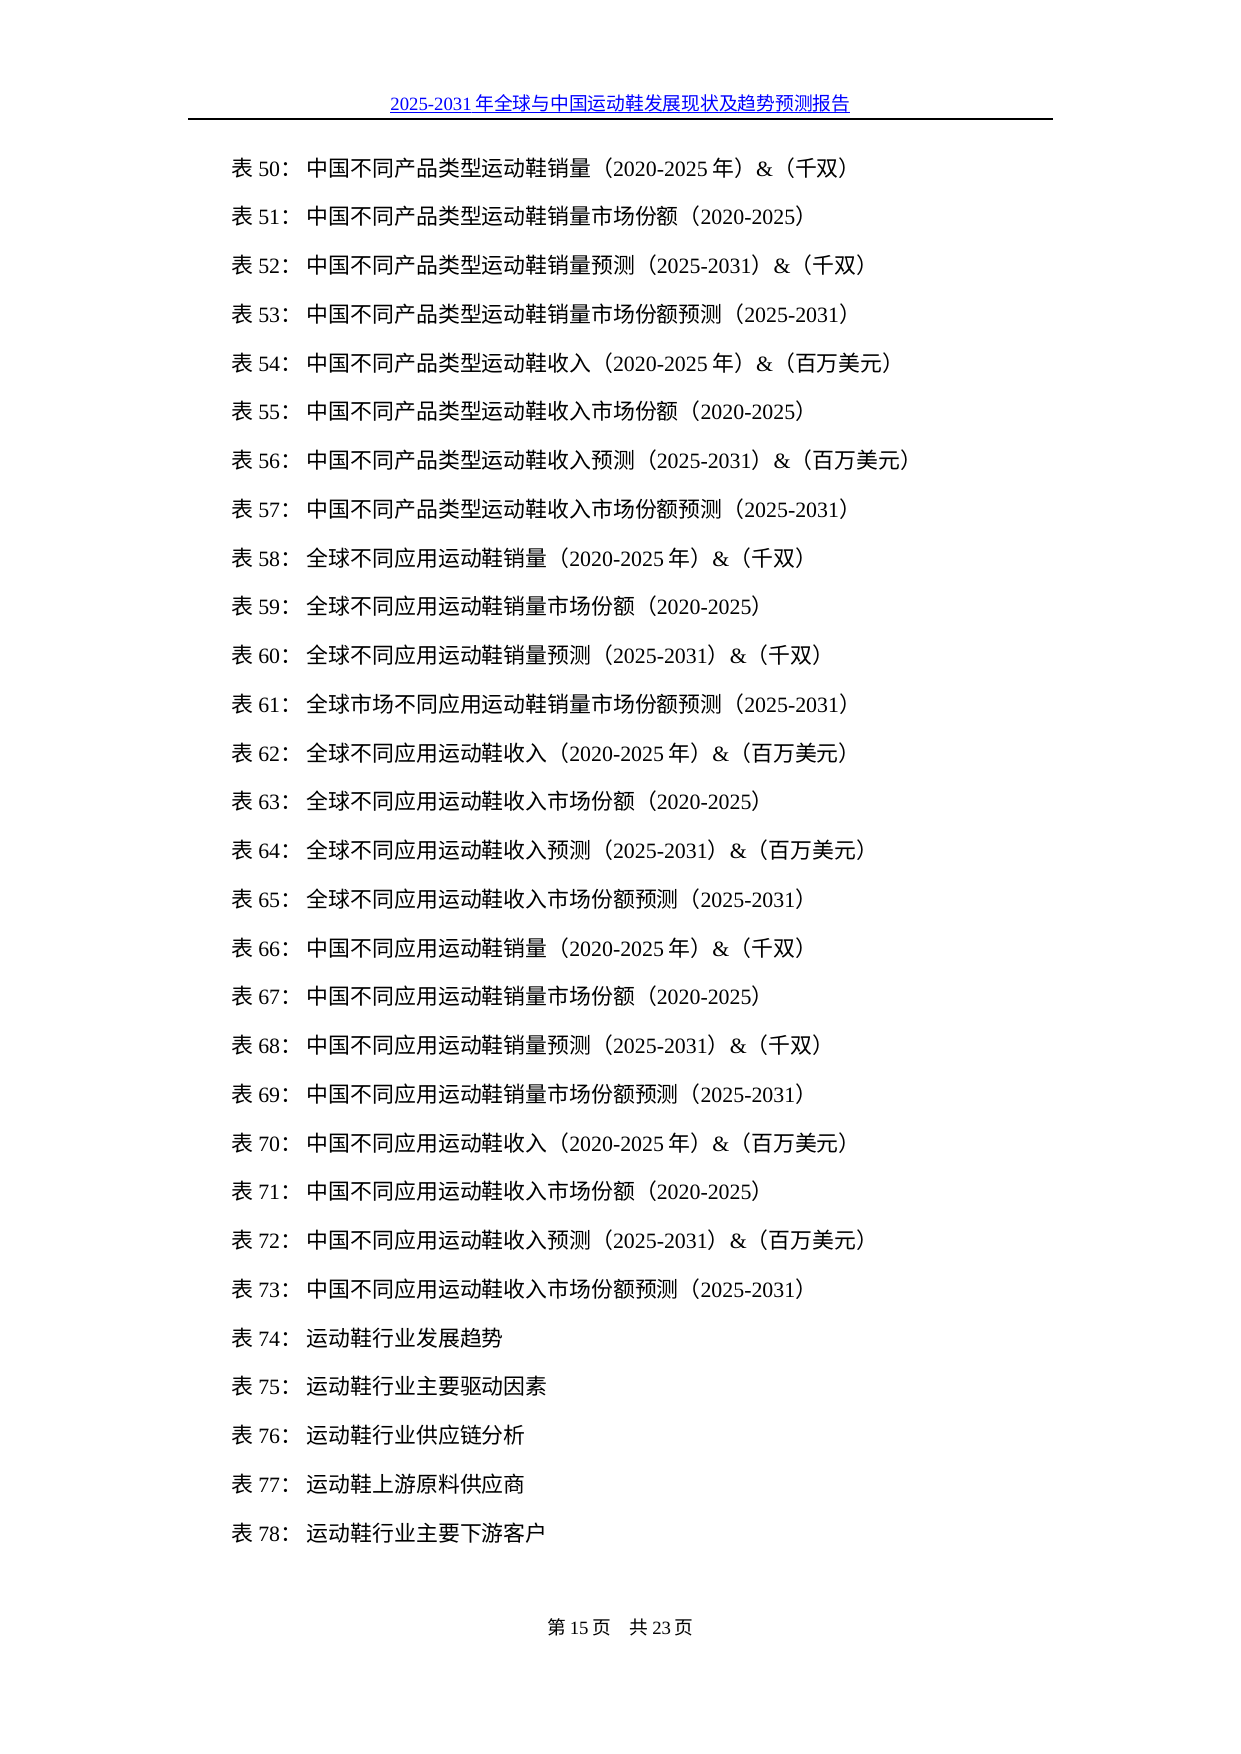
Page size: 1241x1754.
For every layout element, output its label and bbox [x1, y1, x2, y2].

text [187, 150, 1053, 1548]
